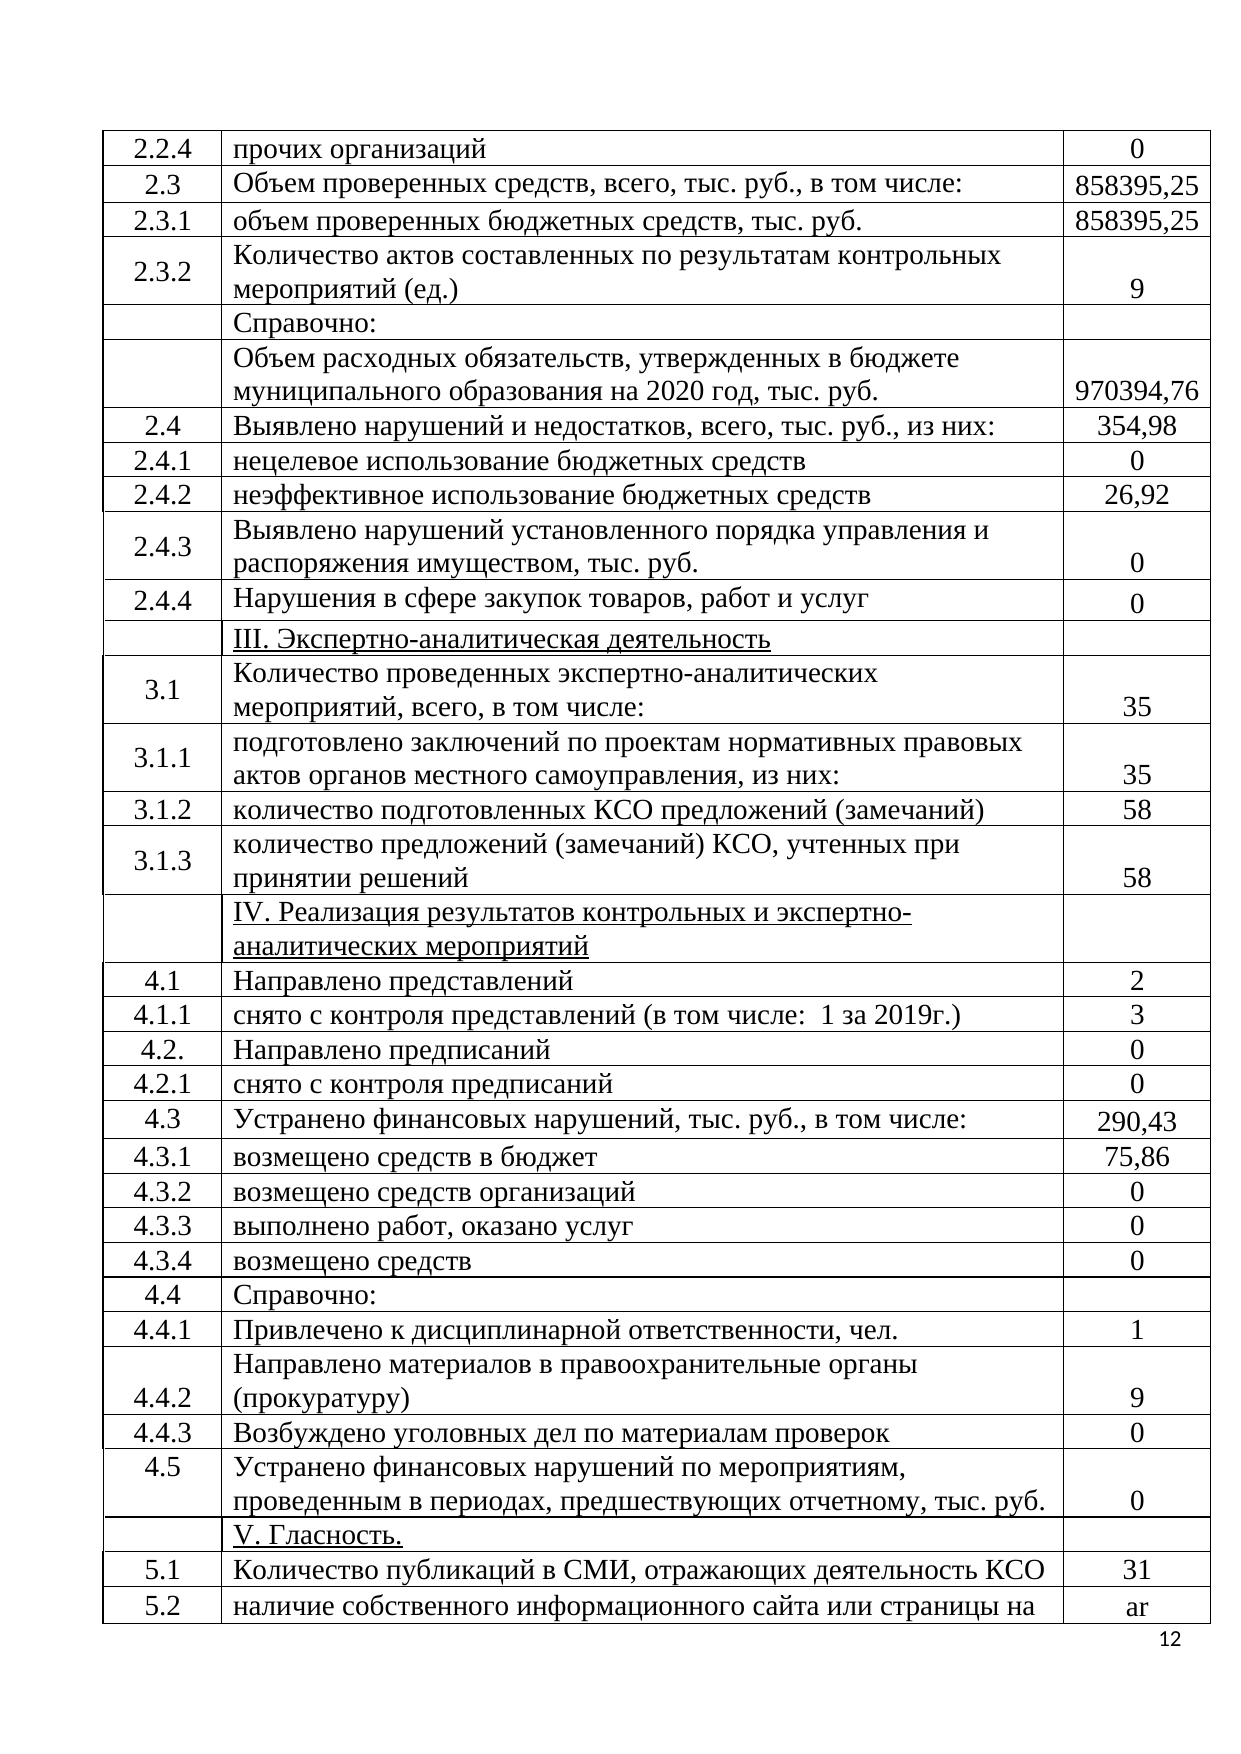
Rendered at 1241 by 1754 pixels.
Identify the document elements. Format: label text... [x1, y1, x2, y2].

table_cell 4.1.1 [104, 997, 221, 1031]
table_cell [1064, 621, 1210, 654]
table_cell возмещено средств [222, 1243, 1063, 1276]
table_cell 3.1 [104, 656, 221, 723]
table_cell возмещено средств в бюджет [222, 1139, 1063, 1173]
table_cell 0 [1064, 1174, 1210, 1207]
table_cell снято с контроля представлений (в том числе: 1 за 2019г.) [222, 997, 1063, 1031]
table_cell 35 [1064, 724, 1210, 791]
table_cell Количество проведенных экспертно-аналитических мероприятий, всего, в том числе: [222, 656, 1063, 723]
table_cell снято с контроля предписаний [222, 1066, 1063, 1100]
table_cell прочих организаций [222, 131, 1063, 164]
table_cell Возбуждено уголовных дел по материалам проверок [222, 1415, 1063, 1448]
table_cell Справочно: [222, 305, 1063, 339]
table_cell количество подготовленных КСО предложений (замечаний) [222, 792, 1063, 825]
table_cell 1 [1064, 1312, 1210, 1346]
table_cell [1064, 1278, 1210, 1311]
table_cell 4.5 [104, 1449, 221, 1516]
table_cell 0 [1064, 512, 1210, 579]
table_cell 2.4.1 [104, 443, 221, 476]
table_cell количество предложений (замечаний) КСО, учтенных при принятии решений [222, 826, 1063, 893]
table_cell 2.4.2 [104, 477, 221, 511]
table_cell 4.3.2 [104, 1174, 221, 1207]
table_cell 2.4 [104, 408, 221, 442]
table_cell 4.3.1 [104, 1139, 221, 1173]
table_cell Направлено предписаний [222, 1032, 1063, 1065]
table_cell 0 [1064, 1243, 1210, 1276]
table_cell 31 [1064, 1552, 1210, 1586]
table_cell 4.3.3 [104, 1208, 221, 1242]
table_cell Направлено материалов в правоохранительные органы (прокуратуру) [222, 1347, 1063, 1414]
table_cell [104, 305, 221, 339]
table_cell 4.3.4 [104, 1243, 221, 1276]
table_cell нецелевое использование бюджетных средств [222, 443, 1063, 476]
table_cell 58 [1064, 826, 1210, 893]
table_cell IV. Реализация результатов контрольных и экспертно-аналитических мероприятий [223, 895, 1063, 962]
table_cell [104, 1517, 221, 1551]
table_cell V. Гласность. [223, 1518, 1063, 1551]
table_cell 4.2. [104, 1032, 221, 1065]
table_cell 58 [1064, 792, 1210, 825]
table_cell 35 [1064, 656, 1210, 723]
table_cell 354,98 [1064, 408, 1210, 442]
table_cell 0 [1064, 131, 1210, 164]
table_cell Выявлено нарушений установленного порядка управления и распоряжения имуществом, тыс. руб. [222, 512, 1063, 579]
table_cell 2.3 [104, 166, 221, 202]
table_cell 5.2 [104, 1587, 221, 1623]
table_cell [104, 621, 221, 654]
table_cell 0 [1064, 1032, 1210, 1065]
table_cell выполнено работ, оказано услуг [222, 1208, 1063, 1242]
table_cell неэффективное использование бюджетных средств [222, 477, 1063, 511]
table_cell Выявлено нарушений и недостатков, всего, тыс. руб., из них: [222, 408, 1063, 442]
table_cell 0 [1064, 1449, 1210, 1516]
table_cell 4.4 [104, 1278, 221, 1311]
table_cell 0 [1064, 580, 1210, 620]
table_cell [222, 1587, 1063, 1623]
table_cell [1064, 895, 1210, 962]
table_cell 3.1.1 [104, 724, 221, 791]
table_cell 0 [1064, 1066, 1210, 1100]
table_cell Устранено финансовых нарушений по мероприятиям, проведенным в периодах, предшествующих отчетному, тыс. руб. [222, 1449, 1063, 1516]
table_cell [1064, 305, 1210, 339]
table_cell подготовлено заключений по проектам нормативных правовых актов органов местного самоуправления, из них: [222, 724, 1063, 791]
table_cell объем проверенных бюджетных средств, тыс. руб. [222, 203, 1063, 236]
table_cell 4.4.2 [104, 1347, 221, 1414]
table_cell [1064, 1587, 1210, 1623]
table_cell 2.3.2 [104, 237, 221, 304]
table_cell [104, 895, 221, 962]
table_cell 26,92 [1064, 477, 1210, 511]
table_cell Объем расходных обязательств, утвержденных в бюджете муниципального образования на 2020 год, тыс. руб. [222, 340, 1063, 407]
table_cell Справочно: [222, 1278, 1063, 1311]
table_cell 4.3 [104, 1101, 221, 1138]
table_cell 4.1 [104, 963, 221, 996]
table_cell 970394,76 [1064, 340, 1210, 407]
table_cell 9 [1064, 1347, 1210, 1414]
table_cell Нарушения в сфере закупок товаров, работ и услуг [222, 580, 1063, 620]
table_cell 2.4.4 [104, 580, 221, 620]
table_cell 4.4.3 [104, 1415, 221, 1448]
table_cell [104, 340, 221, 407]
table_cell 3.1.2 [104, 792, 221, 825]
table_cell 4.4.1 [104, 1312, 221, 1346]
table_cell Количество актов составленных по результатам контрольных мероприятий (ед.) [222, 237, 1063, 304]
table_cell 290,43 [1064, 1101, 1210, 1138]
table_cell 75,86 [1064, 1139, 1210, 1173]
table_cell 0 [1064, 443, 1210, 476]
table_cell возмещено средств организаций [222, 1174, 1063, 1207]
table_cell 0 [1064, 1208, 1210, 1242]
table_cell 5.1 [104, 1552, 221, 1586]
table_cell 9 [1064, 237, 1210, 304]
table_cell Привлечено к дисциплинарной ответственности, чел. [222, 1312, 1063, 1346]
table_cell 2.4.3 [104, 512, 221, 579]
table_cell Объем проверенных средств, всего, тыс. руб., в том числе: [222, 166, 1063, 202]
table_cell 2.3.1 [104, 203, 221, 236]
table_cell 4.2.1 [104, 1066, 221, 1100]
table_cell Направлено представлений [222, 963, 1063, 996]
table_cell 858395,25 [1064, 203, 1210, 236]
table_cell Количество публикаций в СМИ, отражающих деятельность КСО [222, 1552, 1063, 1586]
table_cell 2.2.4 [104, 131, 221, 164]
table_cell Устранено финансовых нарушений, тыс. руб., в том числе: [222, 1101, 1063, 1138]
table_cell 3 [1064, 997, 1210, 1031]
table_cell 858395,25 [1064, 166, 1210, 202]
table_cell 2 [1064, 963, 1210, 996]
table_cell 0 [1064, 1415, 1210, 1448]
table_cell 3.1.3 [104, 826, 221, 893]
table_cell III. Экспертно-аналитическая деятельность [223, 621, 1063, 654]
table_cell [1064, 1518, 1210, 1551]
